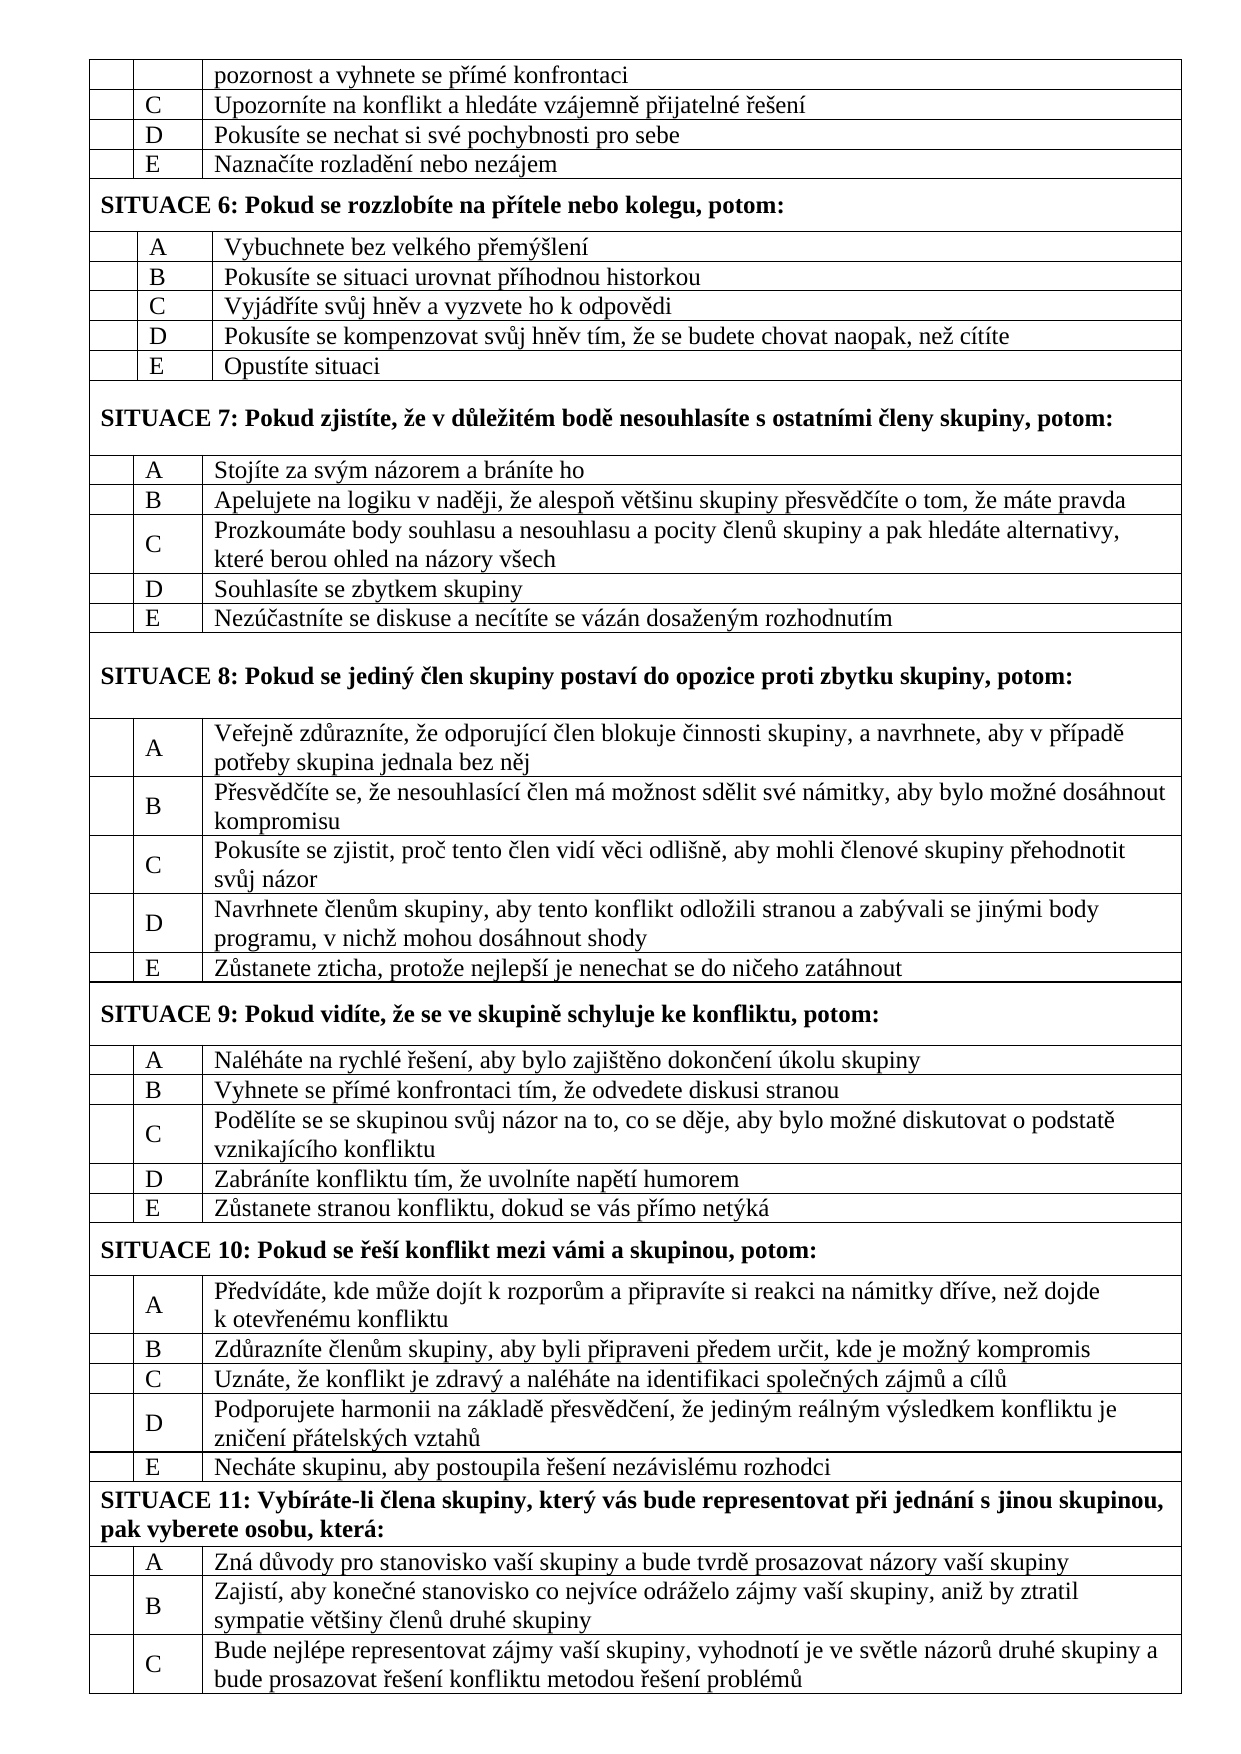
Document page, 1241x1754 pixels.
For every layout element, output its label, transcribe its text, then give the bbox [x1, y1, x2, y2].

table_cell A [134, 456, 202, 484]
table_cell D [134, 574, 202, 602]
table_cell C [138, 291, 212, 320]
table_cell Nezúčastníte se diskuse a necítíte se vázán dosaženým rozhodnutím [203, 604, 1181, 632]
table_cell Vybuchnete bez velkého přemýšlení [213, 232, 1181, 261]
table_cell Naznačíte rozladění nebo nezájem [203, 150, 1181, 178]
table_cell Navrhnete členům skupiny, aby tento konflikt odložili stranou a zabývali se jinými body programu, v nichž mohou dosáhnout shody [203, 894, 1181, 952]
table_cell [90, 485, 133, 514]
table_cell Opustíte situaci [213, 351, 1181, 380]
table_cell Souhlasíte se zbytkem skupiny [203, 574, 1181, 602]
table_cell Pokusíte se nechat si své pochybnosti pro sebe [203, 120, 1181, 148]
table_cell [90, 1364, 133, 1393]
table_cell Pokusíte se zjistit, proč tento člen vidí věci odlišně, aby mohli členové skupiny přehodnotit svůj názor [203, 836, 1181, 893]
table_cell Apelujete na logiku v naději, že alespoň většinu skupiny přesvědčíte o tom, že máte pravda [203, 485, 1181, 514]
table_cell Prozkoumáte body souhlasu a nesouhlasu a pocity členů skupiny a pak hledáte alternativy, které berou ohled na názory všech [203, 515, 1181, 573]
table_cell C [134, 1635, 202, 1692]
table_cell C [134, 1105, 202, 1163]
table_cell E [134, 1453, 202, 1481]
table_cell [90, 262, 137, 290]
table_cell [90, 1075, 133, 1104]
table_cell SITUACE 9: Pokud vidíte, že se ve skupině schyluje ke konfliktu, potom: [90, 983, 1181, 1044]
table_cell SITUACE 7: Pokud zjistíte, že v důležitém bodě nesouhlasíte s ostatními členy skupiny, potom: [90, 381, 1181, 454]
table_cell [90, 574, 133, 602]
table_cell E [134, 953, 202, 981]
table_cell [90, 953, 133, 981]
table_cell [90, 1334, 133, 1363]
table_cell [90, 1547, 133, 1575]
table_cell Zabráníte konfliktu tím, že uvolníte napětí humorem [203, 1164, 1181, 1192]
table_cell [90, 1635, 133, 1692]
table_cell Pokusíte se situaci urovnat příhodnou historkou [213, 262, 1181, 290]
table_cell Zajistí, aby konečné stanovisko co nejvíce odráželo zájmy vaší skupiny, aniž by ztratil sympatie většiny členů druhé skupiny [203, 1576, 1181, 1634]
table_cell D [134, 1164, 202, 1192]
table_cell Vyhnete se přímé konfrontaci tím, že odvedete diskusi stranou [203, 1075, 1181, 1104]
table_cell D [134, 120, 202, 148]
table_cell Uznáte, že konflikt je zdravý a naléháte na identifikaci společných zájmů a cílů [203, 1364, 1181, 1393]
table_cell A [134, 719, 202, 776]
table_cell B [134, 1334, 202, 1363]
table_cell Naléháte na rychlé řešení, aby bylo zajištěno dokončení úkolu skupiny [203, 1046, 1181, 1074]
table_cell SITUACE 6: Pokud se rozzlobíte na přítele nebo kolegu, potom: [90, 179, 1181, 231]
table_cell Předvídáte, kde může dojít k rozporům a připravíte si reakci na námitky dříve, než dojde k otevřenému konfliktu [203, 1276, 1181, 1333]
table_cell SITUACE 8: Pokud se jediný člen skupiny postaví do opozice proti zbytku skupiny, potom: [90, 633, 1181, 717]
table_cell A [134, 1276, 202, 1333]
table_cell B [134, 60, 202, 89]
table_cell B [138, 262, 212, 290]
table_cell B [134, 777, 202, 834]
table_cell SITUACE 10: Pokud se řeší konflikt mezi vámi a skupinou, potom: [90, 1223, 1181, 1275]
table_cell Zůstanete stranou konfliktu, dokud se vás přímo netýká [203, 1194, 1181, 1222]
table_cell Bude nejlépe representovat zájmy vaší skupiny, vyhodnotí je ve světle názorů druhé skupiny a bude prosazovat řešení konfliktu metodou řešení problémů [203, 1635, 1181, 1692]
table_cell Upozorníte na konflikt a hledáte vzájemně přijatelné řešení [203, 90, 1181, 119]
table_cell [90, 60, 133, 89]
table_cell Podělíte se se skupinou svůj názor na to, co se děje, aby bylo možné diskutovat o podstatě vznikajícího konfliktu [203, 1105, 1181, 1163]
table_cell E [138, 351, 212, 380]
table_cell E [134, 1194, 202, 1222]
table_cell [90, 515, 133, 573]
table_cell [90, 777, 133, 834]
table_cell [90, 836, 133, 893]
table_cell Zůstanete zticha, protože nejlepší je nenechat se do ničeho zatáhnout [203, 953, 1181, 981]
table_cell D [138, 321, 212, 350]
table_cell D [134, 894, 202, 952]
table_cell C [134, 90, 202, 119]
table_cell Podporujete harmonii na základě přesvědčení, že jediným reálným výsledkem konfliktu je zničení přátelských vztahů [203, 1394, 1181, 1451]
table_cell A [138, 232, 212, 261]
table_cell C [134, 515, 202, 573]
table_cell [90, 291, 137, 320]
table_cell [90, 232, 137, 261]
table_cell A [134, 1547, 202, 1575]
table_cell E [134, 604, 202, 632]
table_cell [90, 1194, 133, 1222]
table_cell [90, 1105, 133, 1163]
table_cell Veřejně zdůrazníte, že odporující člen blokuje činnosti skupiny, a navrhnete, aby v případě potřeby skupina jednala bez něj [203, 719, 1181, 776]
table_cell A [134, 1046, 202, 1074]
table_cell Vyjádříte svůj hněv a vyzvete ho k odpovědi [213, 291, 1181, 320]
table_cell D [134, 1394, 202, 1451]
table_cell Necháte skupinu, aby postoupila řešení nezávislému rozhodci [203, 1453, 1181, 1481]
table_cell [90, 1576, 133, 1634]
table_cell [90, 351, 137, 380]
table_cell Zná důvody pro stanovisko vaší skupiny a bude tvrdě prosazovat názory vaší skupiny [203, 1547, 1181, 1575]
table_cell B [134, 485, 202, 514]
table_cell [90, 120, 133, 148]
table_cell [90, 604, 133, 632]
table_cell [90, 150, 133, 178]
table_cell [90, 719, 133, 776]
table_cell Pokusíte se kompenzovat svůj hněv tím, že se budete chovat naopak, než cítíte [213, 321, 1181, 350]
table_cell B [134, 1075, 202, 1104]
table_cell [90, 321, 137, 350]
table_cell C [134, 1364, 202, 1393]
table_cell C [134, 836, 202, 893]
table_cell Stojíte za svým názorem a bráníte ho [203, 456, 1181, 484]
table_cell [90, 1276, 133, 1333]
table_cell [90, 1394, 133, 1451]
table_cell Zdůrazníte členům skupiny, aby byli připraveni předem určit, kde je možný kompromis [203, 1334, 1181, 1363]
table_cell Přesvědčíte se, že nesouhlasící člen má možnost sdělit své námitky, aby bylo možné dosáhnout kompromisu [203, 777, 1181, 834]
table_cell B [134, 1576, 202, 1634]
table_cell [90, 1453, 133, 1481]
table_cell [90, 90, 133, 119]
table_cell [90, 894, 133, 952]
table_cell [90, 456, 133, 484]
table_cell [203, 60, 1181, 89]
table_cell SITUACE 11: Vybíráte-li člena skupiny, který vás bude representovat při jednání s jinou skupinou, pak vyberete osobu, která: [90, 1482, 1181, 1546]
table_cell [90, 1046, 133, 1074]
table_cell [90, 1164, 133, 1192]
table_cell E [134, 150, 202, 178]
